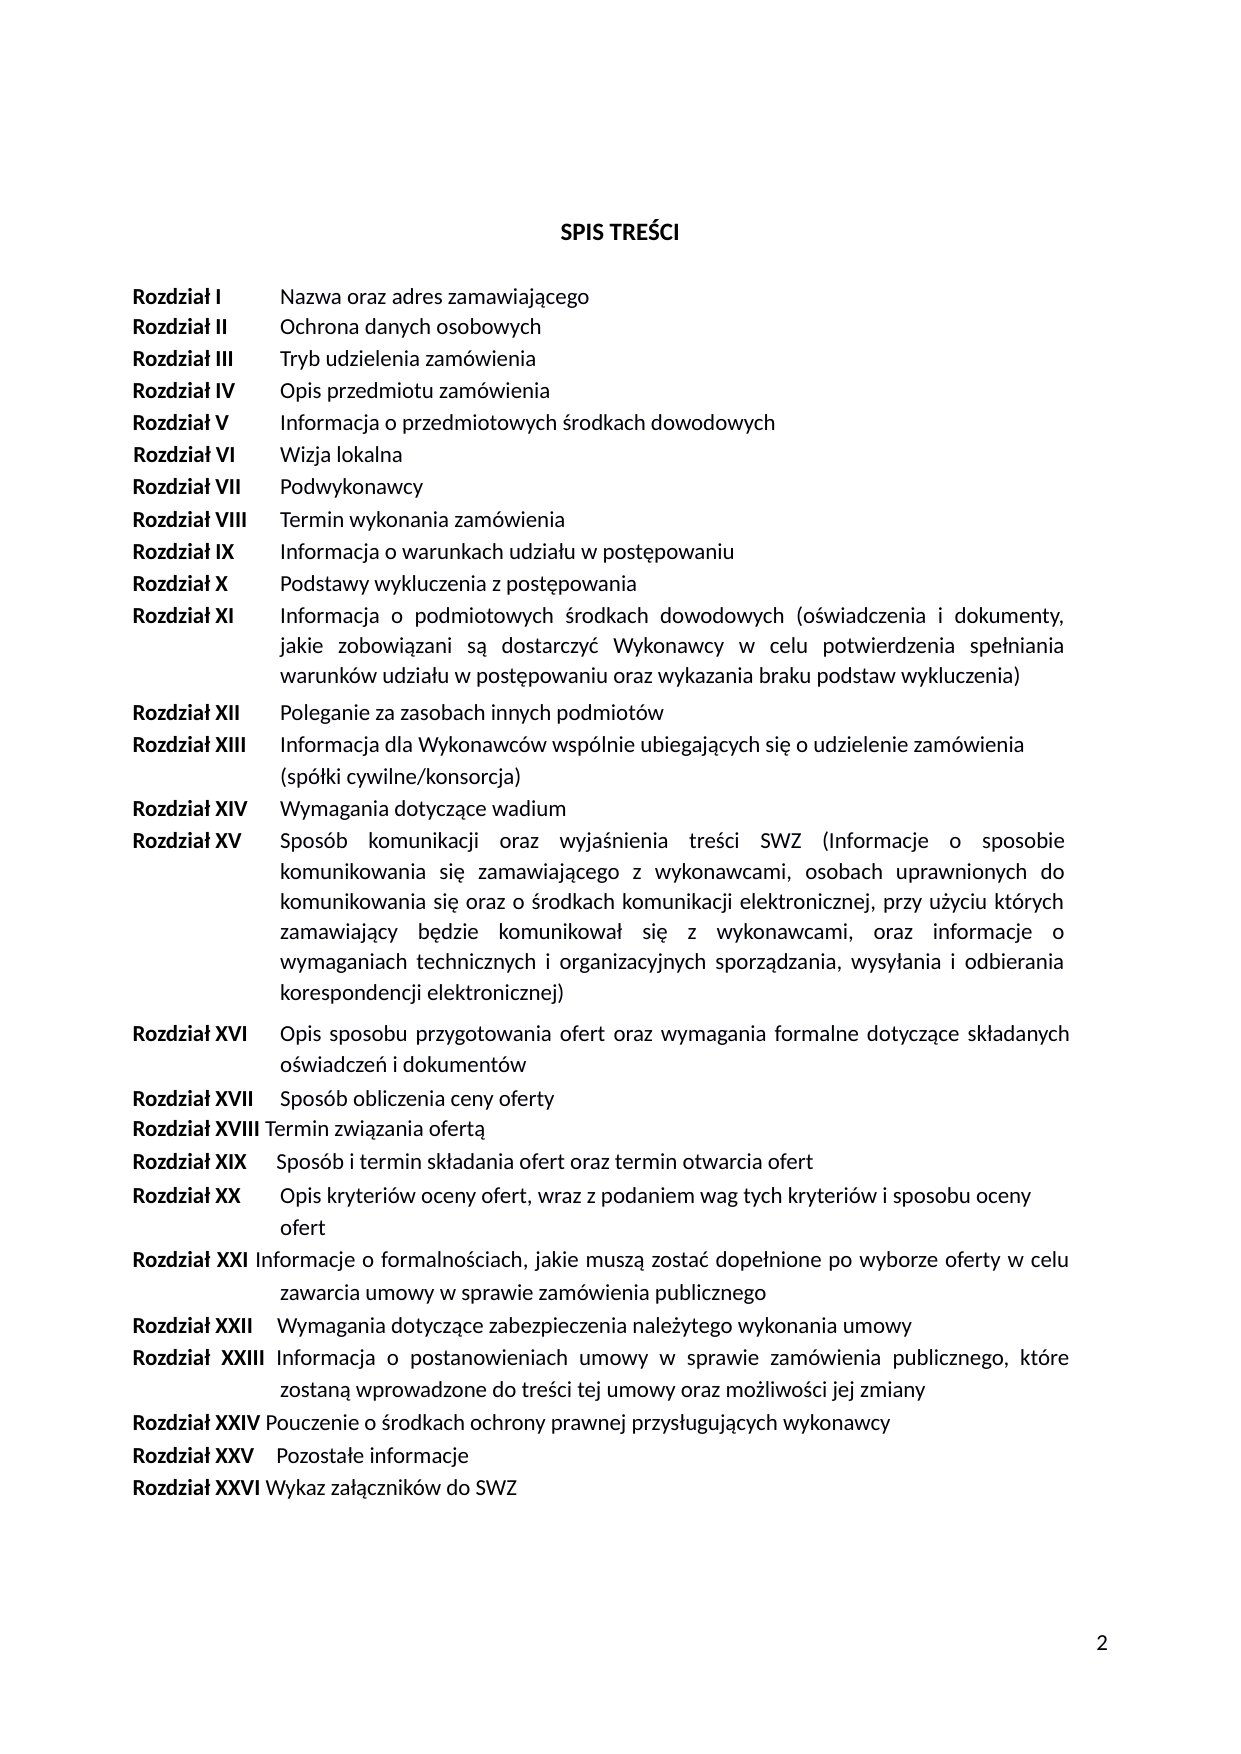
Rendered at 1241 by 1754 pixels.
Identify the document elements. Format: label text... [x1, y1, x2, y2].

table_cell Rozdział IX [133, 537, 280, 569]
table_cell Rozdział XVIII Termin związania ofertą Rozdział XIX Sposób i termin składania ofert oraz termin otwarcia ofert Rozdział XX Opis kryteriów oceny ofert, wraz z podaniem wag tych kryteriów i sposobu oceny ofert Rozdział XXI Informacje o formalnościach, jakie muszą zostać dopełnione po wyborze oferty w celu zawarcia umowy w sprawie zamówienia publicznego Rozdział XXII Wymagania dotyczące zabezpieczenia należytego wykonania umowy Rozdział XXIII Informacja o postanowieniach umowy w sprawie zamówienia publicznego, które zostaną wprowadzone do treści tej umowy oraz możliwości jej zmiany Rozdział XXIV Pouczenie o środkach ochrony prawnej przysługujących wykonawcy Rozdział XXV Pozostałe informacje Rozdział XXVI Wykaz załączników do SWZ [133, 1114, 1071, 1503]
table_cell Rozdział XI [133, 601, 280, 698]
table_cell Sposób obliczenia ceny oferty [280, 1084, 1071, 1114]
table_cell Rozdział VII [133, 473, 280, 505]
table_cell Rozdział III [133, 344, 280, 376]
table_cell Informacja o przedmiotowych środkach dowodowych [280, 408, 1071, 440]
table_cell Wizja lokalna [280, 440, 1071, 472]
table_cell Poleganie za zasobach innych podmiotów [280, 698, 1071, 730]
table_cell Ochrona danych osobowych [280, 312, 1071, 344]
table_cell Rozdział II [133, 312, 280, 344]
table_cell Sposób komunikacji oraz wyjaśnienia treści SWZ (Informacje o sposobie komunikowania się zamawiającego z wykonawcami, osobach uprawnionych do komunikowania się oraz o środkach komunikacji elektronicznej, przy użyciu których zamawiający będzie komunikował się z wykonawcami, oraz informacje o wymaganiach technicznych i organizacyjnych sporządzania, wysyłania i odbierania korespondencji elektronicznej) [280, 827, 1071, 1019]
table_cell Wymagania dotyczące wadium [280, 794, 1071, 827]
subtitle SPIS TREŚCI [125, 216, 1115, 247]
table_cell Rozdział X [133, 569, 280, 601]
table_cell Rozdział VI [133, 440, 280, 472]
table_cell Rozdział XIV [133, 794, 280, 827]
table_cell Rozdział XVI [133, 1020, 280, 1084]
table_header Nazwa oraz adres zamawiającego [280, 282, 1071, 312]
table_cell Podstawy wykluczenia z postępowania [280, 569, 1071, 601]
table_cell Rozdział XIII [133, 730, 280, 794]
table_header Rozdział I [133, 282, 280, 312]
table_cell Opis sposobu przygotowania ofert oraz wymagania formalne dotyczące składanych oświadczeń i dokumentów [280, 1020, 1071, 1084]
table_cell Informacja dla Wykonawców wspólnie ubiegających się o udzielenie zamówienia (spółki cywilne/konsorcja) [280, 730, 1071, 794]
table_cell Rozdział VIII [133, 505, 280, 537]
table_cell Rozdział XII [133, 698, 280, 730]
table_cell Rozdział XV [133, 827, 280, 1019]
table_cell Rozdział IV [133, 376, 280, 408]
table_cell Podwykonawcy [280, 473, 1071, 505]
table_cell Termin wykonania zamówienia [280, 505, 1071, 537]
table_cell Informacja o warunkach udziału w postępowaniu [280, 537, 1071, 569]
table_cell Informacja o podmiotowych środkach dowodowych (oświadczenia i dokumenty, jakie zobowiązani są dostarczyć Wykonawcy w celu potwierdzenia spełniania warunków udziału w postępowaniu oraz wykazania braku podstaw wykluczenia) [280, 601, 1071, 698]
table_cell Opis przedmiotu zamówienia [280, 376, 1071, 408]
table_cell Rozdział XVII [133, 1084, 280, 1114]
table_cell Rozdział V [133, 408, 280, 440]
table_cell Tryb udzielenia zamówienia [280, 344, 1071, 376]
